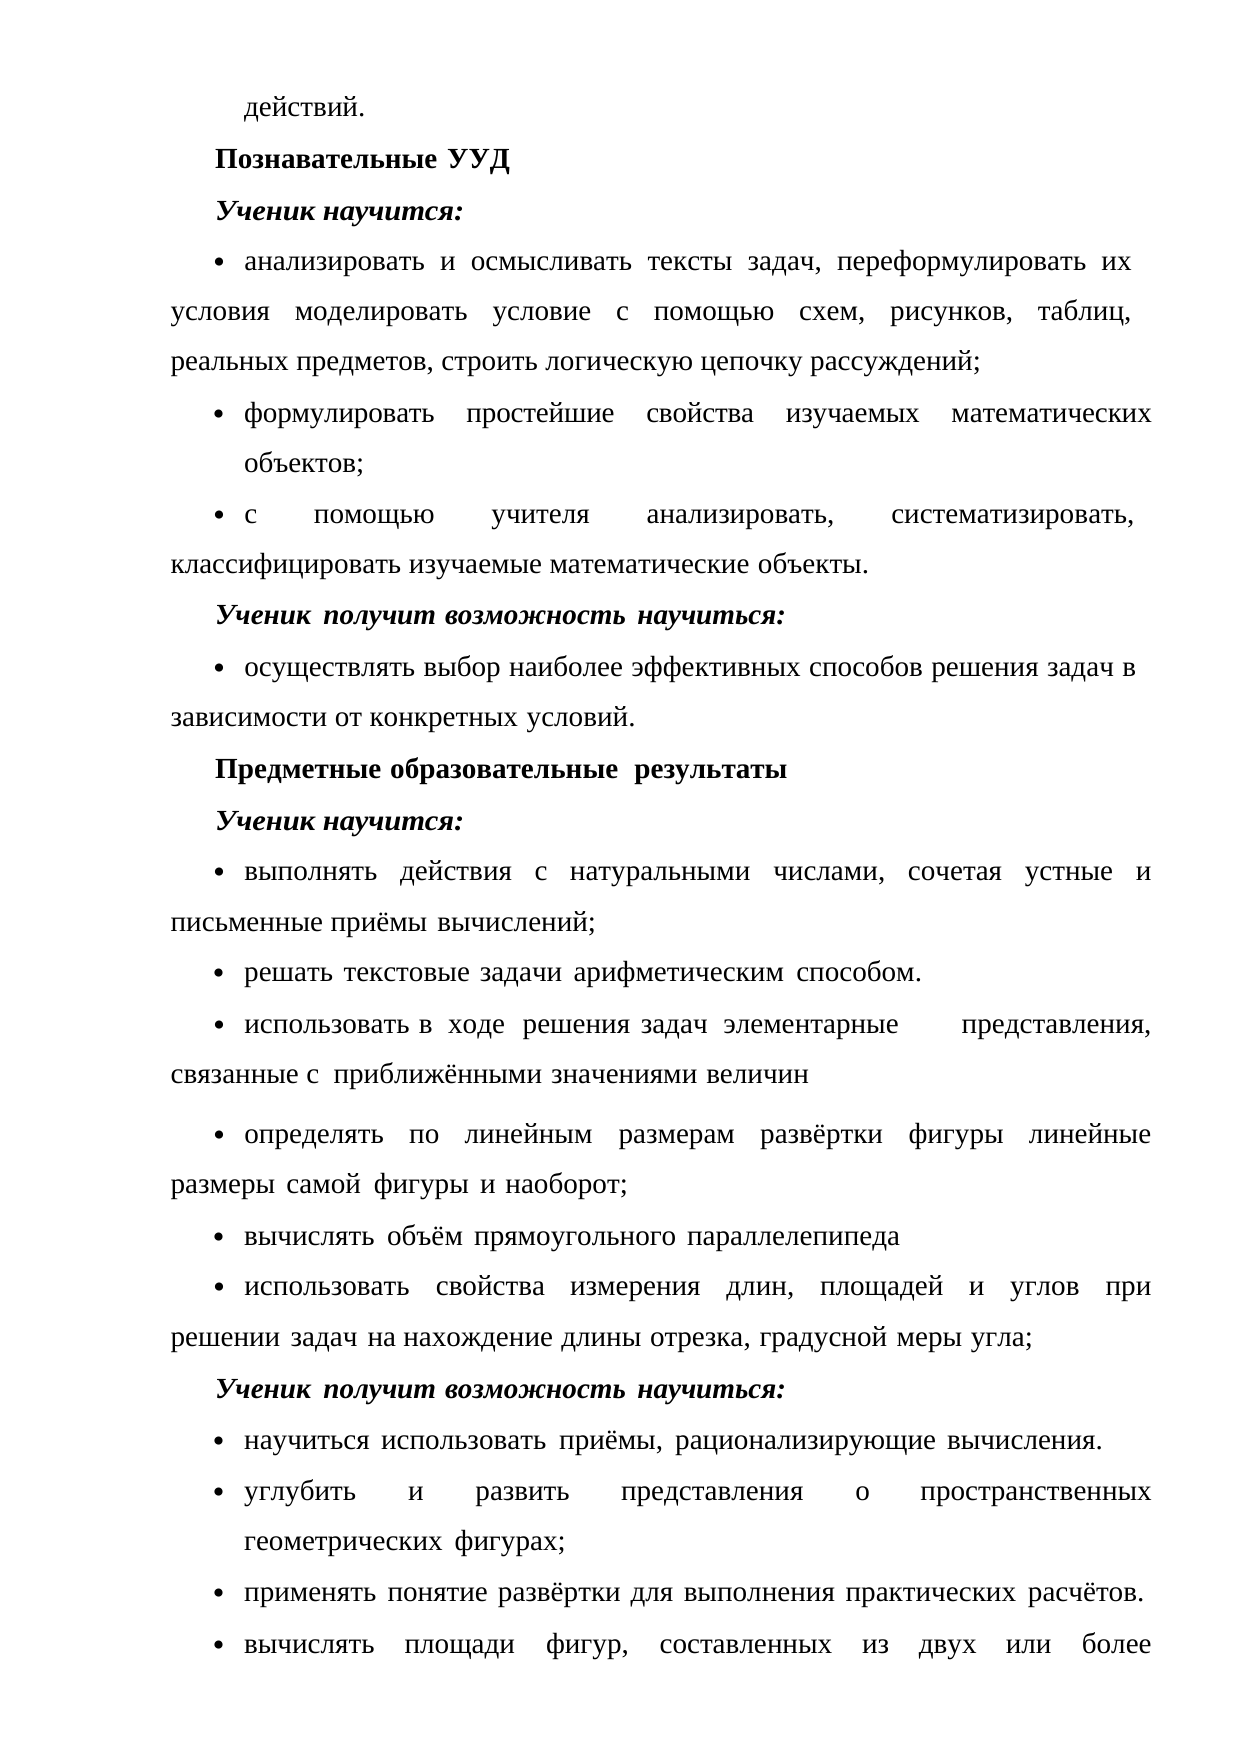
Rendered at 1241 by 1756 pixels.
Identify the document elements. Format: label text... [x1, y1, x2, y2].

text Познавательные УУД [215, 141, 1152, 175]
text Ученик научится: [215, 193, 1152, 226]
text Ученик получит возможность научиться: [215, 1371, 1152, 1404]
list выполнять действия с натуральными числами, сочетая устные и письменные приёмы вычислений; [170, 853, 1151, 937]
list определять по линейным размерам развёртки фигуры линейные размеры самой фигуры и наоборот; [170, 1116, 1151, 1200]
list применять понятие развёртки для выполнения практических расчётов. [214, 1574, 1152, 1608]
list использовать свойства измерения длин, площадей и углов при решении задач на нахождение длины отрезка, градусной меры угла; [170, 1268, 1151, 1352]
list научиться использовать приёмы, рационализирующие вычисления. [214, 1422, 1152, 1455]
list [214, 1627, 1152, 1660]
list углубить и развить представления о пространственных геометрических фигурах; [214, 1473, 1152, 1557]
list решать текстовые задачи арифметическим способом. [214, 954, 1151, 988]
list анализировать и осмысливать тексты задач, переформулировать их условия моделировать условие с помощью схем, рисунков, таблиц, реальных предметов, строить логическую цепочку рассуждений; [170, 243, 1132, 377]
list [214, 89, 1152, 122]
list с помощью учителя анализировать, систематизировать, классифицировать изучаемые математические объекты. [170, 496, 1134, 580]
list осуществлять выбор наиболее эффективных способов решения задач в зависимости от конкретных условий. [170, 649, 1136, 733]
text Ученик получит возможность научиться: [215, 597, 1152, 631]
list использовать в ходе решения задач элементарные представления, связанные с приближёнными значениями величин [170, 1006, 1151, 1090]
list формулировать простейшие свойства изучаемых математических объектов; [214, 395, 1152, 479]
text Предметные образовательные результаты [215, 752, 1152, 785]
text Ученик научится: [215, 803, 1152, 836]
list вычислять объём прямоугольного параллелепипеда [214, 1218, 1151, 1252]
